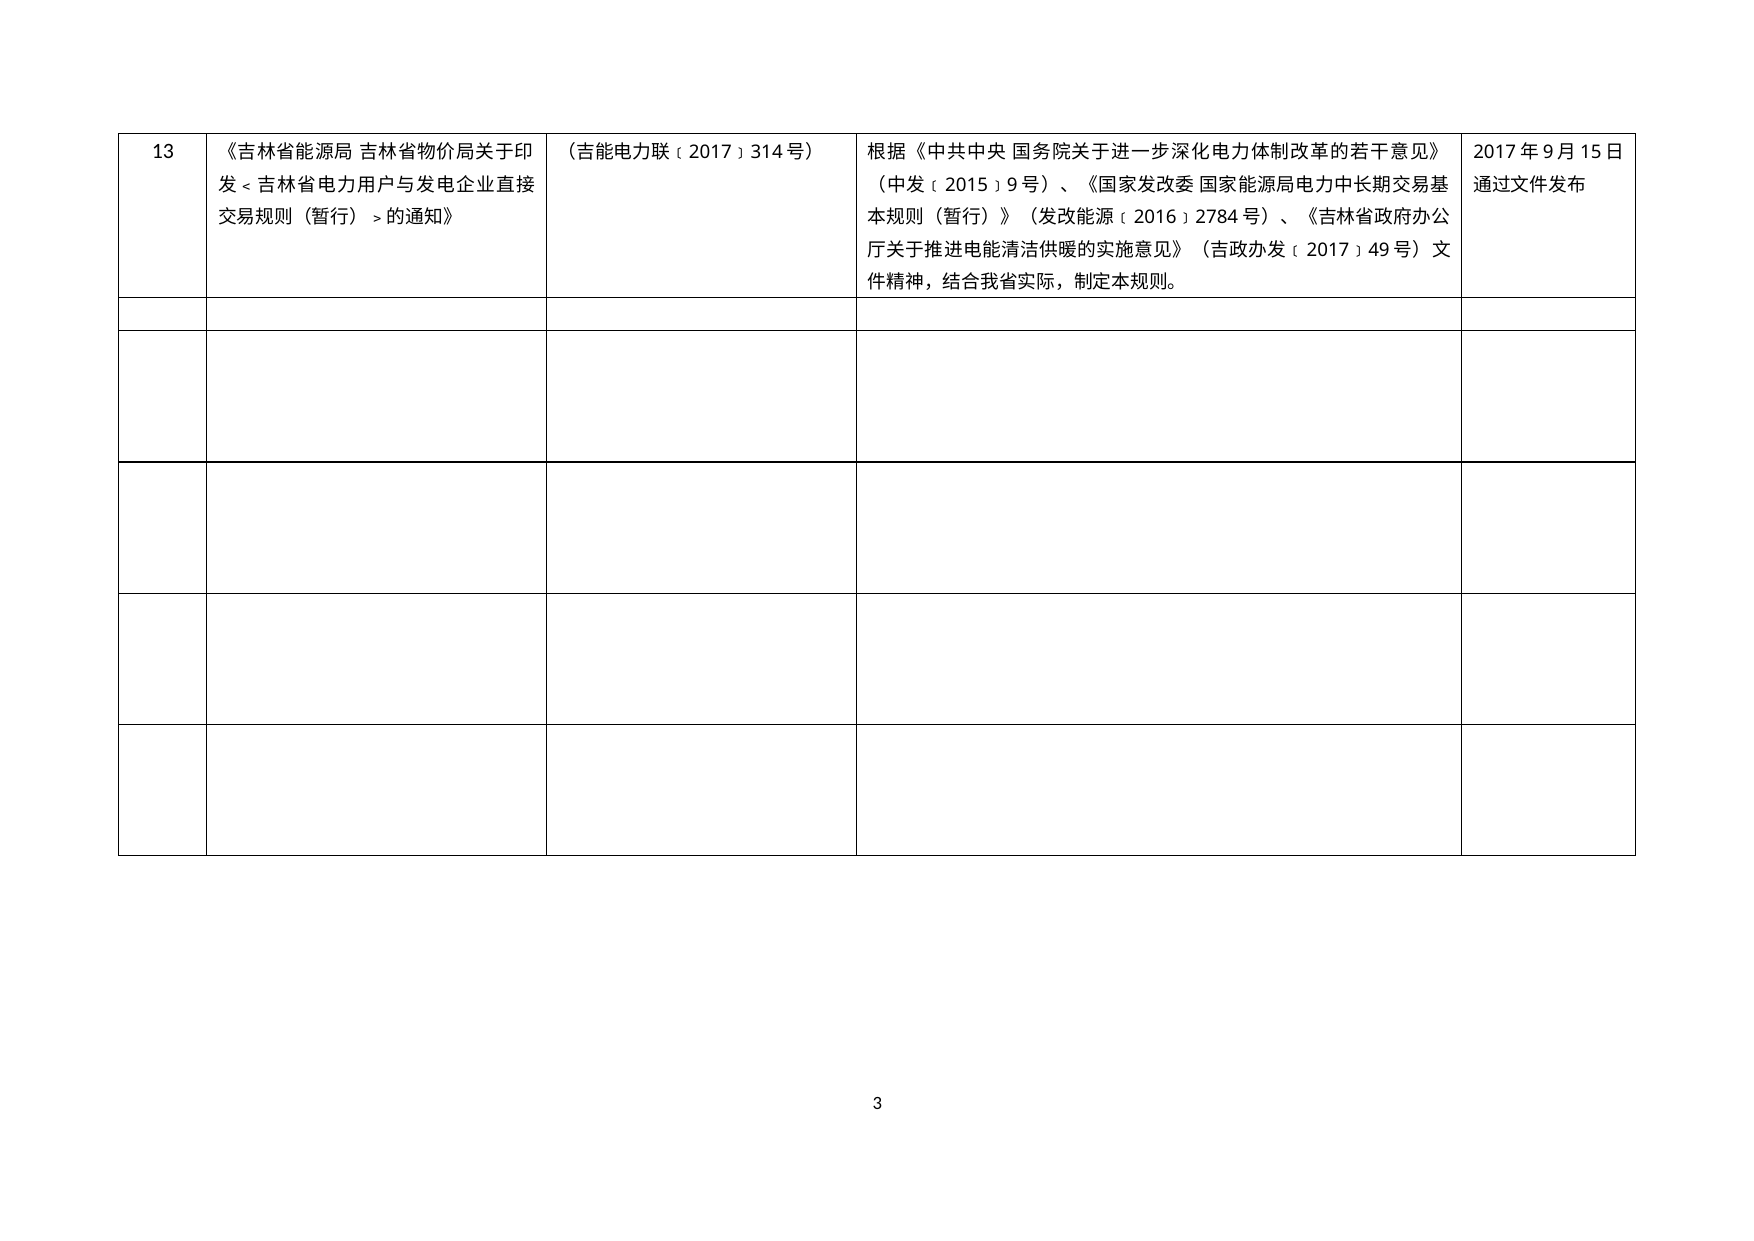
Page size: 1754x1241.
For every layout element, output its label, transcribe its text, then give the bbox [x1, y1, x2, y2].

table_cell [119, 298, 206, 330]
table_cell [547, 463, 856, 592]
table_cell [119, 331, 206, 461]
table_cell [1462, 594, 1635, 723]
table_cell [119, 725, 206, 854]
table_cell [1462, 463, 1635, 592]
table_cell [547, 594, 856, 723]
table_cell [207, 463, 546, 592]
table_cell [547, 298, 856, 330]
table_cell [857, 594, 1461, 723]
table_cell 根据《中共中央 国务院关于进一步深化电力体制改革的若干意见》（中发﹝2015﹞9号）、《国家发改委 国家能源局电力中长期交易基本规则（暂行）》（发改能源﹝2016﹞2784号）、《吉林省政府办公厅关于推进电能清洁供暖的实施意见》（吉政办发﹝2017﹞49号）文件精神，结合我省实际，制定本规则。 [857, 134, 1461, 297]
table_cell [119, 594, 206, 723]
table_cell [1462, 725, 1635, 854]
table_cell [1462, 331, 1635, 461]
table_cell 2017年9月15日通过文件发布 [1462, 134, 1635, 297]
table_cell [547, 725, 856, 854]
table_cell [857, 725, 1461, 854]
table_cell [119, 463, 206, 592]
table_cell [547, 331, 856, 461]
table_cell [857, 298, 1461, 330]
table_cell [207, 594, 546, 723]
table_cell 13 [119, 134, 206, 297]
table_cell [857, 463, 1461, 592]
table_cell [857, 331, 1461, 461]
table_cell [207, 298, 546, 330]
table_cell 《吉林省能源局 吉林省物价局关于印发﹤吉林省电力用户与发电企业直接交易规则（暂行）﹥的通知》 [207, 134, 546, 297]
table_cell （吉能电力联﹝2017﹞314号） [547, 134, 856, 297]
table_cell [207, 725, 546, 854]
table_cell [207, 331, 546, 461]
table_cell [1462, 298, 1635, 330]
